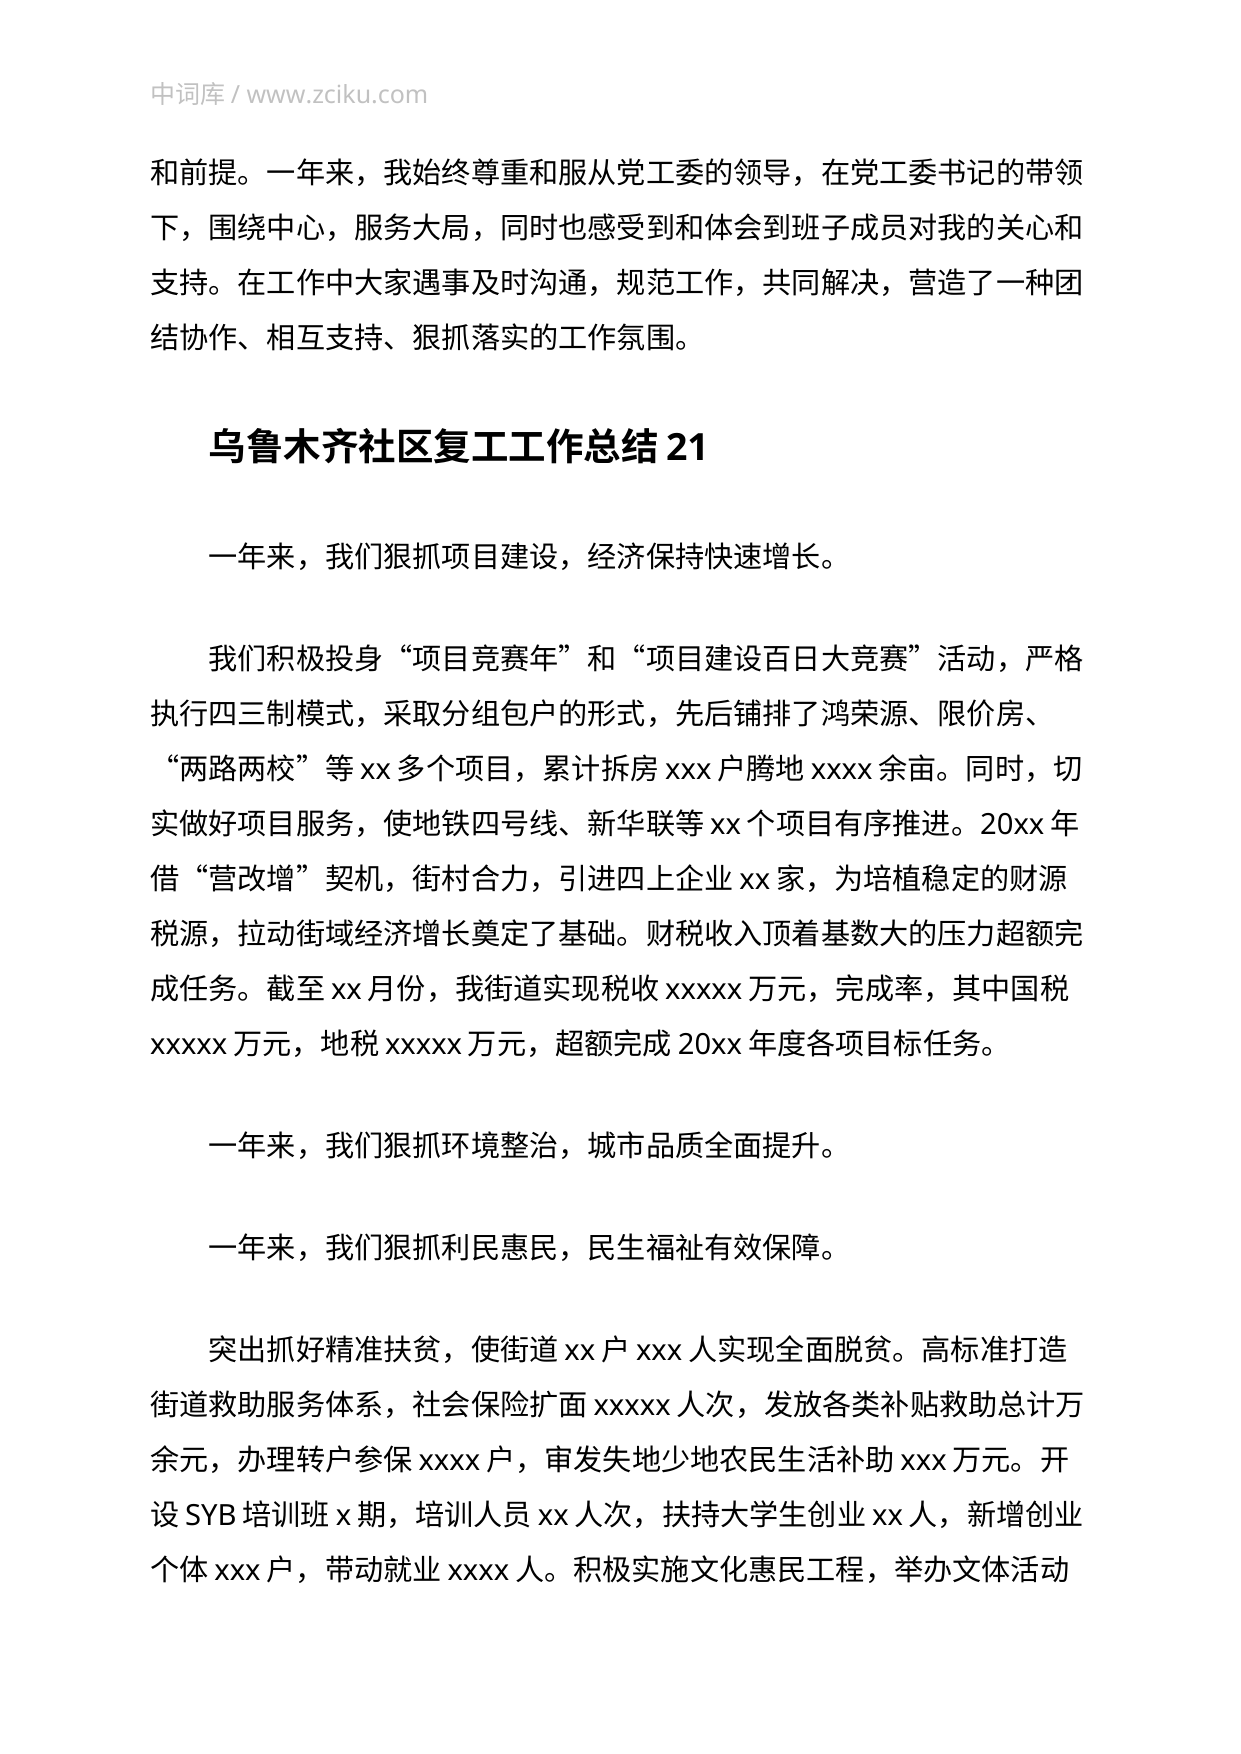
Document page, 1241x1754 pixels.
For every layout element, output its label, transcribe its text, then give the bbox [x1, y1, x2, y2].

text 我们积极投身“项目竞赛年”和“项目建设百日大竞赛”活动，严格执行四三制模式，采取分组包户的形式，先后铺排了鸿荣源、限价房、“两路两校”等xx多个项目，累计拆房xxx户腾地xxxx余亩。同时，切实做好项目服务，使地铁四号线、新华联等xx个项目有序推进。20xx年借“营改增”契机，街村合力，引进四上企业xx家，为培植稳定的财源税源，拉动街域经济增长奠定了基础。财税收入顶着基数大的压力超额完成任务。截至xx月份，我街道实现税收xxxxx万元，完成率，其中国税xxxxx万元，地税xxxxx万元，超额完成20xx年度各项目标任务。 [150, 636, 1090, 1063]
text 一年来，我们狠抓项目建设，经济保持快速增长。 [150, 534, 1090, 576]
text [150, 150, 1090, 357]
text 一年来，我们狠抓利民惠民，民生福祉有效保障。 [150, 1224, 1090, 1267]
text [150, 1326, 1090, 1588]
text 乌鲁木齐社区复工工作总结21 [150, 416, 1090, 471]
text 一年来，我们狠抓环境整治，城市品质全面提升。 [150, 1122, 1090, 1165]
